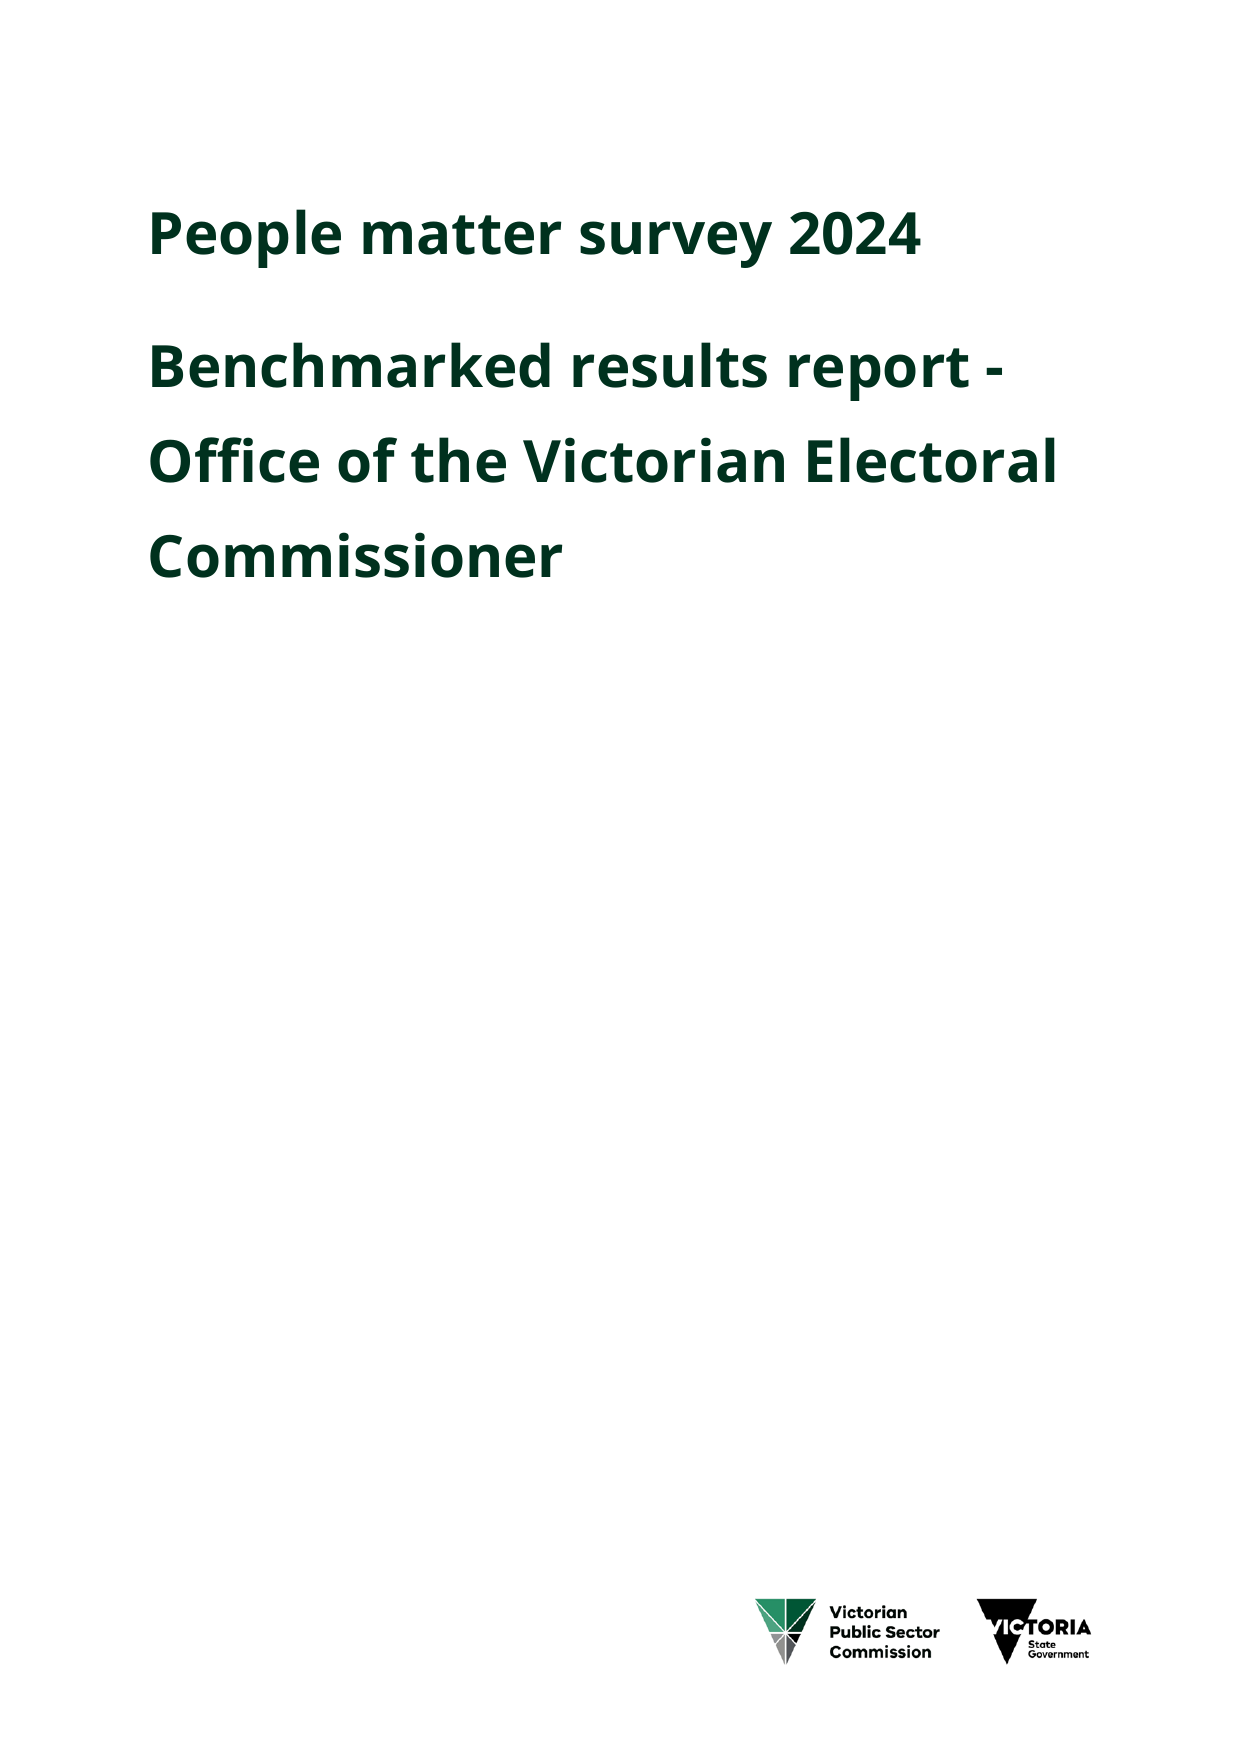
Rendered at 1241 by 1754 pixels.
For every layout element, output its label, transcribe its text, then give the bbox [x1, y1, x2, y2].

subtitle Benchmarked results report - Office of the Victorian Electoral Commissioner [148, 325, 1092, 690]
subtitle People matter survey 2024 [148, 192, 1092, 271]
picture [754, 1598, 1093, 1666]
